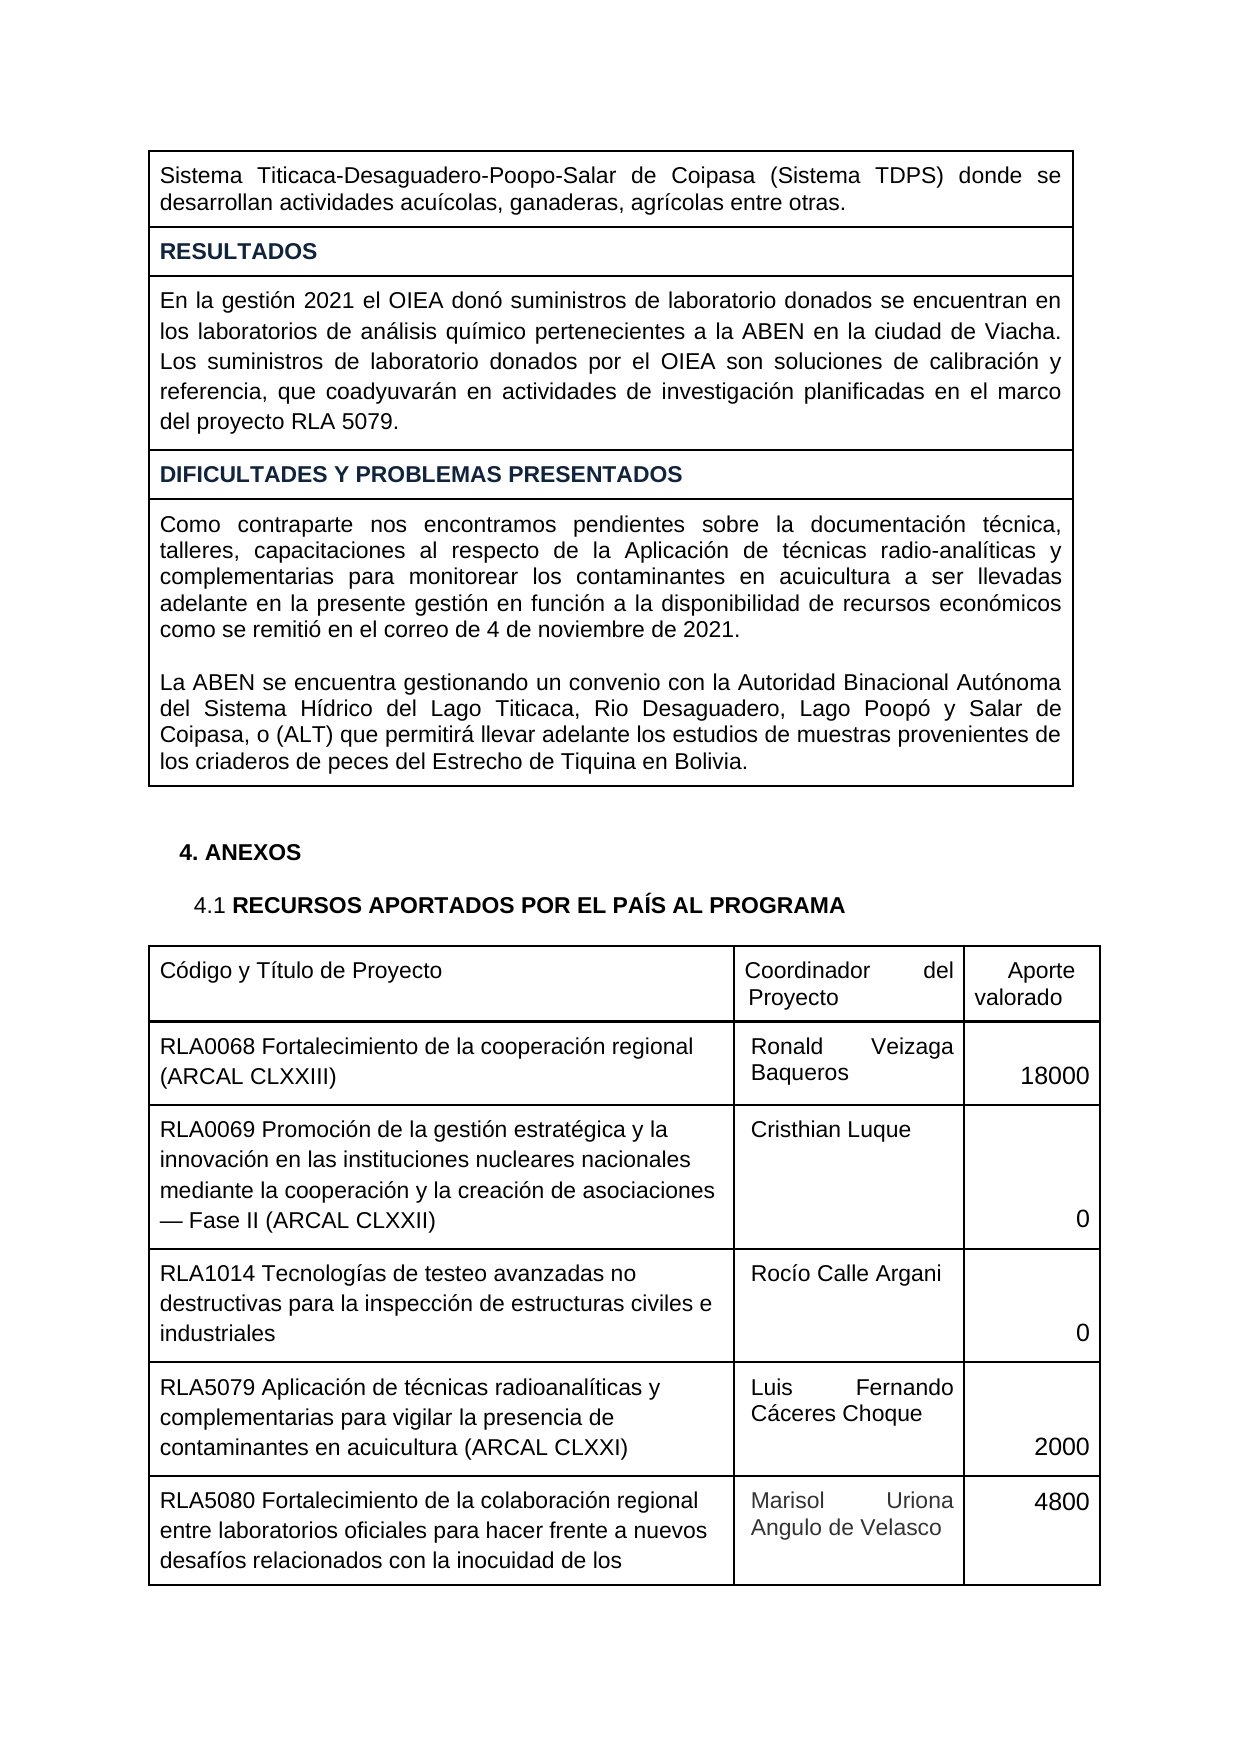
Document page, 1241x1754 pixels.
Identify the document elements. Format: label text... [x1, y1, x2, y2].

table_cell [735, 1477, 963, 1584]
table_cell Ronald Veizaga Baqueros [735, 1023, 963, 1104]
table_cell Como contraparte nos encontramos pendientes sobre la documentación técnica, talleres, capacitaciones al respecto de la Aplicación de técnicas radio-analíticas y complementarias para monitorear los contaminantes en acuicultura a ser llevadas adelante en la presente gestión en función a la disponibilidad de recursos económicos como se remitió en el correo de 4 de noviembre de 2021. La ABEN se encuentra gestionando un convenio con la Autoridad Binacional Autónoma del Sistema Hídrico del Lago Titicaca, Rio Desaguadero, Lago Poopó y Salar de Coipasa, o (ALT) que permitirá llevar adelante los estudios de muestras provenientes de los criaderos de peces del Estrecho de Tiquina en Bolivia. [150, 500, 1072, 784]
table_cell 4800 [965, 1477, 1099, 1584]
table_cell DIFICULTADES Y PROBLEMAS PRESENTADOS [150, 451, 1072, 498]
table_cell Rocío Calle Argani [735, 1250, 963, 1361]
table_cell 0 [965, 1106, 1099, 1247]
table_cell RLA5079 Aplicación de técnicas radioanalíticas y complementarias para vigilar la presencia de contaminantes en acuicultura (ARCAL CLXXI) [150, 1363, 733, 1474]
table_cell 18000 [965, 1023, 1099, 1104]
table_cell RLA1014 Tecnologías de testeo avanzadas no destructivas para la inspección de estructuras civiles e industriales [150, 1250, 733, 1361]
text 4. ANEXOS [179, 839, 1090, 866]
table_cell Luis Fernando Cáceres Choque [735, 1363, 963, 1474]
table_cell RLA0069 Promoción de la gestión estratégica y la innovación en las instituciones nucleares nacionales mediante la cooperación y la creación de asociaciones — Fase II (ARCAL CLXXII) [150, 1106, 733, 1247]
table_cell RESULTADOS [150, 228, 1072, 275]
table_cell Cristhian Luque [735, 1106, 963, 1247]
table_cell 2000 [965, 1363, 1099, 1474]
table_header Código y Título de Proyecto [150, 947, 733, 1020]
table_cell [150, 152, 1072, 226]
text 4.1 RECURSOS APORTADOS POR EL PAÍS AL PROGRAMA [194, 892, 1090, 918]
table_cell RLA0068 Fortalecimiento de la cooperación regional (ARCAL CLXXIII) [150, 1023, 733, 1104]
table_cell 0 [965, 1250, 1099, 1361]
table_cell En la gestión 2021 el OIEA donó suministros de laboratorio donados se encuentran en los laboratorios de análisis químico pertenecientes a la ABEN en la ciudad de Viacha. Los suministros de laboratorio donados por el OIEA son soluciones de calibración y referencia, que coadyuvarán en actividades de investigación planificadas en el marco del proyecto RLA 5079. [150, 277, 1072, 449]
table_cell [150, 1477, 733, 1584]
table_header Coordinador del Proyecto [735, 947, 963, 1020]
table_header Aporte valorado [965, 947, 1099, 1020]
